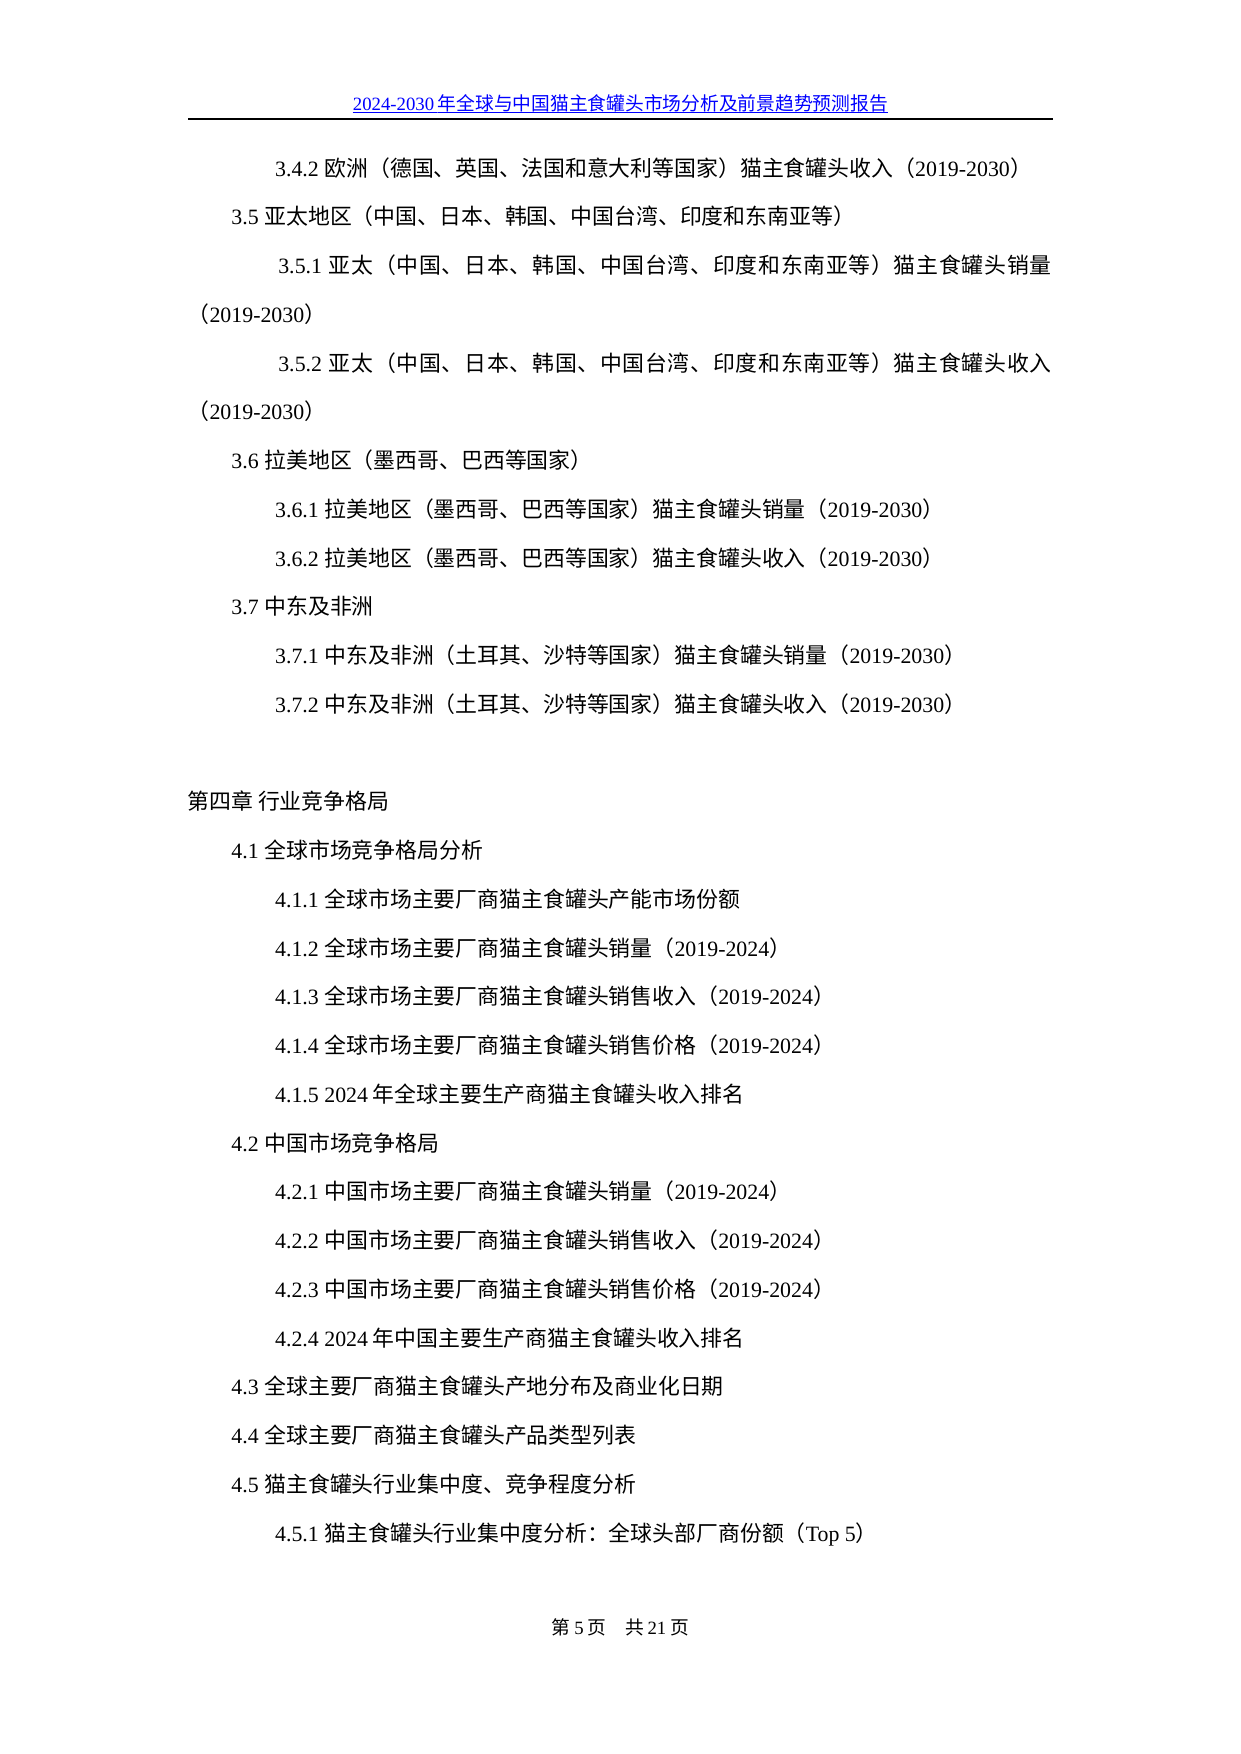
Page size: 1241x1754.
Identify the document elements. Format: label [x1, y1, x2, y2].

text [187, 150, 1053, 1548]
